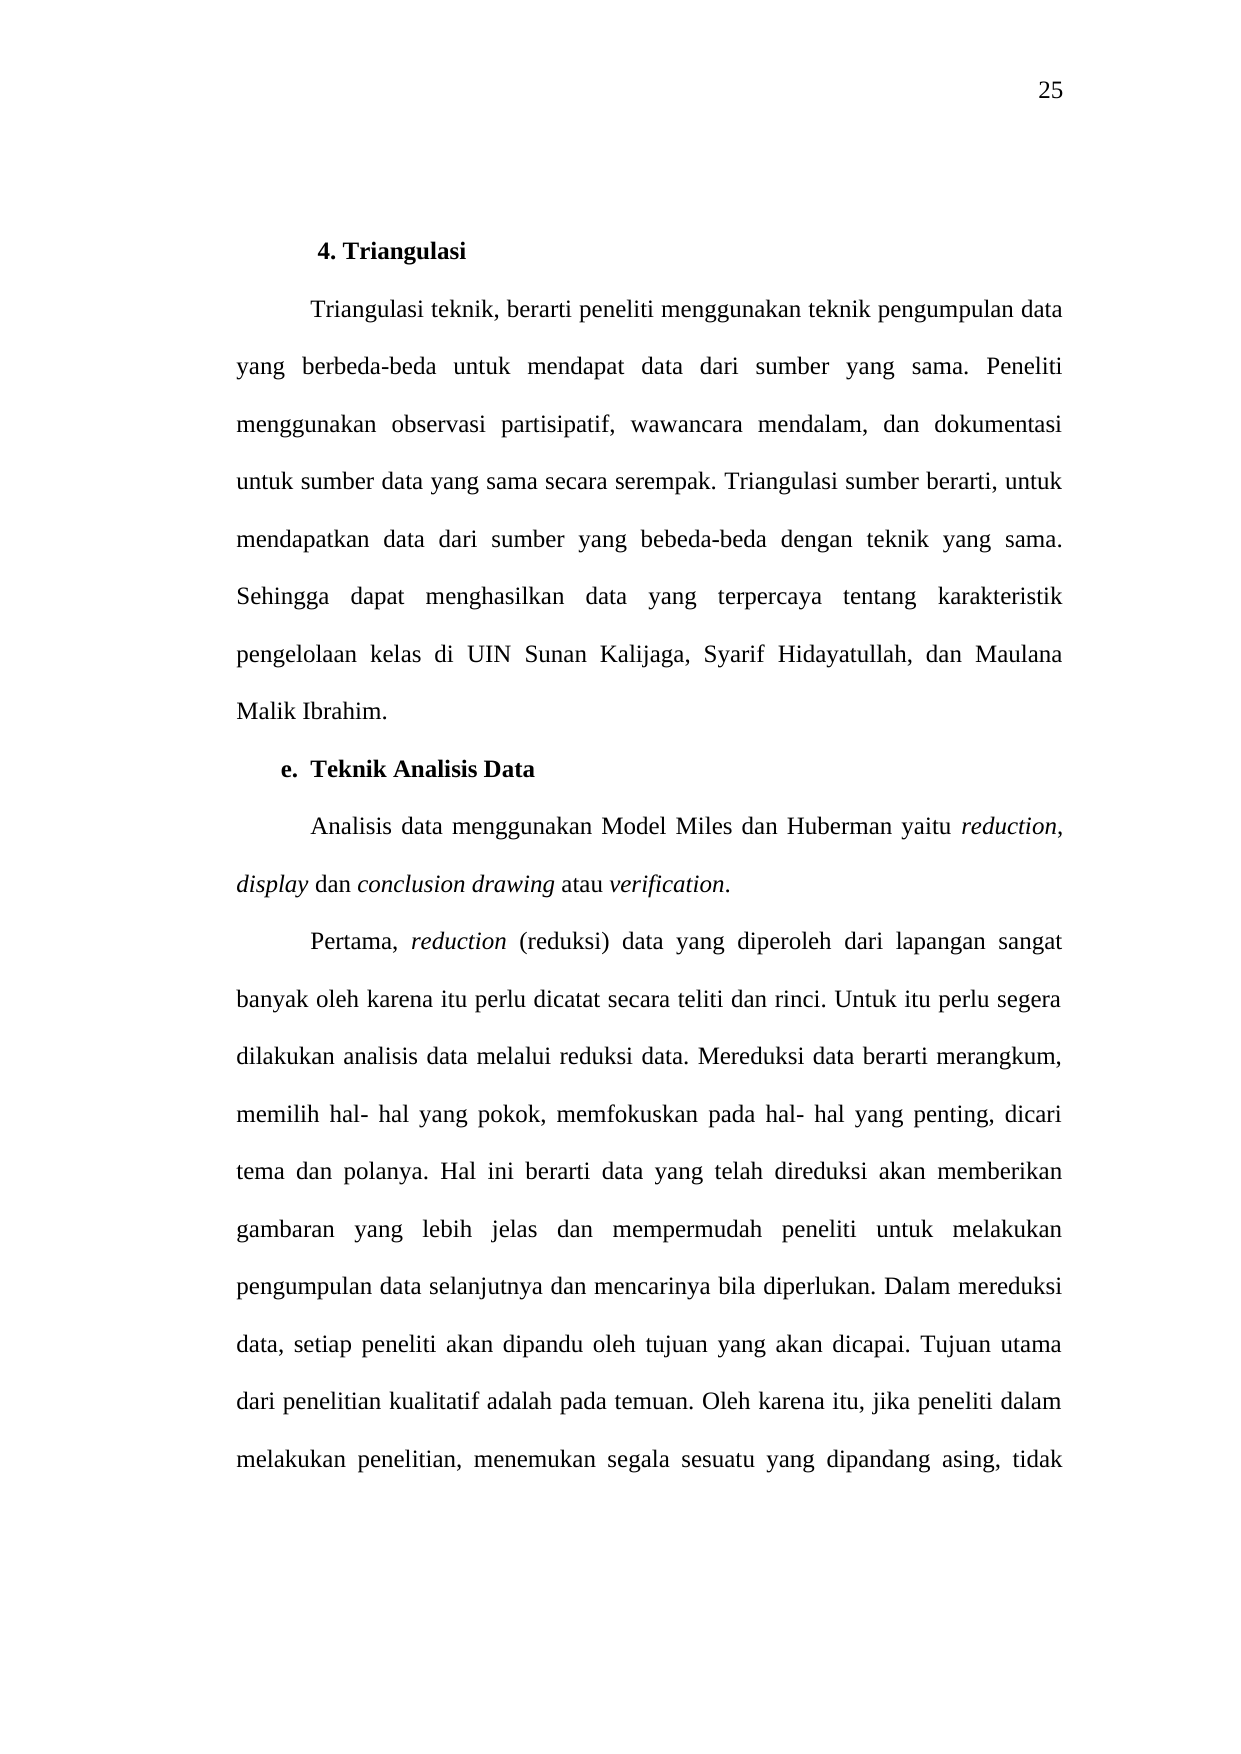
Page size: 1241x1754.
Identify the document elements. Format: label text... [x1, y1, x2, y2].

text 4. Triangulasi [236, 236, 1063, 265]
list Teknik Analisis Data [281, 754, 1063, 782]
text Analisis data menggunakan Model Miles dan Huberman yaitu reduction, display dan conclusion drawing atau verification. [236, 811, 1063, 897]
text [236, 926, 1063, 1472]
text Triangulasi teknik, berarti peneliti menggunakan teknik pengumpulan data yang berbeda-beda untuk mendapat data dari sumber yang sama. Peneliti menggunakan observasi partisipatif, wawancara mendalam, dan dokumentasi untuk sumber data yang sama secara serempak. Triangulasi sumber berarti, untuk mendapatkan data dari sumber yang bebeda-beda dengan teknik yang sama. Sehingga dapat menghasilkan data yang terpercaya tentang karakteristik pengelolaan kelas di UIN Sunan Kalijaga, Syarif Hidayatullah, dan Maulana Malik Ibrahim. [236, 294, 1063, 725]
